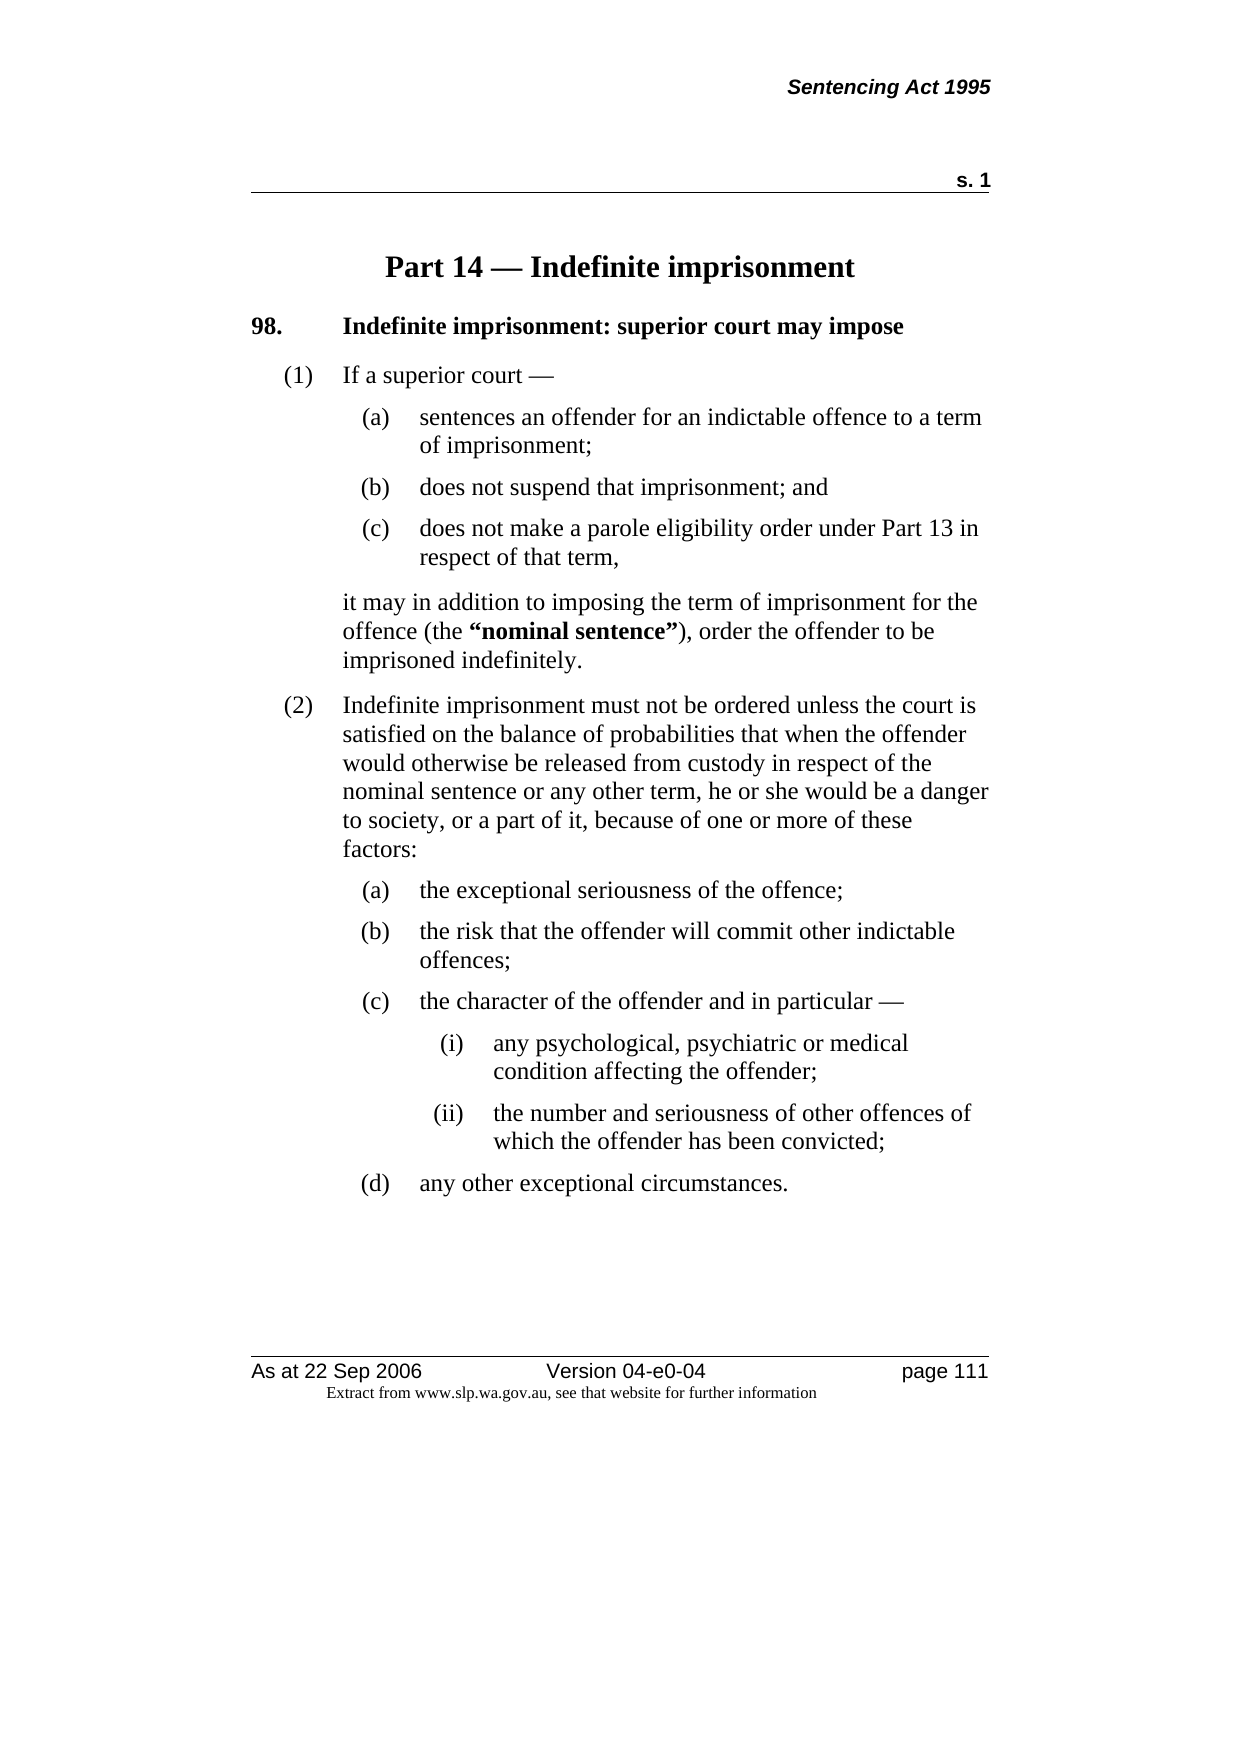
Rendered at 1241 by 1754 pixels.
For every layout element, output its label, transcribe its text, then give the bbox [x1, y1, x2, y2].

text (c) does not make a parole eligibility order under Part 13 in respect of that term, [251, 513, 989, 571]
text (c) the character of the offender and in particular — [251, 986, 989, 1015]
text (ii) the number and seriousness of other offences of which the offender has been convicted; [251, 1098, 989, 1155]
text (d) any other exceptional circumstances. [251, 1168, 989, 1196]
text (i) any psychological, psychiatric or medical condition affecting the offender; [251, 1028, 989, 1085]
text (1) If a superior court — [251, 361, 989, 389]
subtitle 98. Indefinite imprisonment: superior court may impose [251, 311, 989, 340]
text it may in addition to imposing the term of imprisonment for the offence (the “nominal sentence”), order the offender to be imprisoned indefinitely. [251, 587, 989, 673]
text (a) sentences an offender for an indictable offence to a term of imprisonment; [251, 402, 989, 459]
text (a) the exceptional seriousness of the offence; [251, 875, 989, 904]
text (b) the risk that the offender will commit other indictable offences; [251, 916, 989, 974]
text (b) does not suspend that imprisonment; and [251, 472, 989, 501]
subtitle Part 14 — Indefinite imprisonment [251, 248, 989, 284]
text (2) Indefinite imprisonment must not be ordered unless the court is satisfied on the balance of probabilities that when the offender would otherwise be released from custody in respect of the nominal sentence or any other term, he or she would be a danger to society, or a part of it, because of one or more of these factors: [251, 690, 989, 863]
